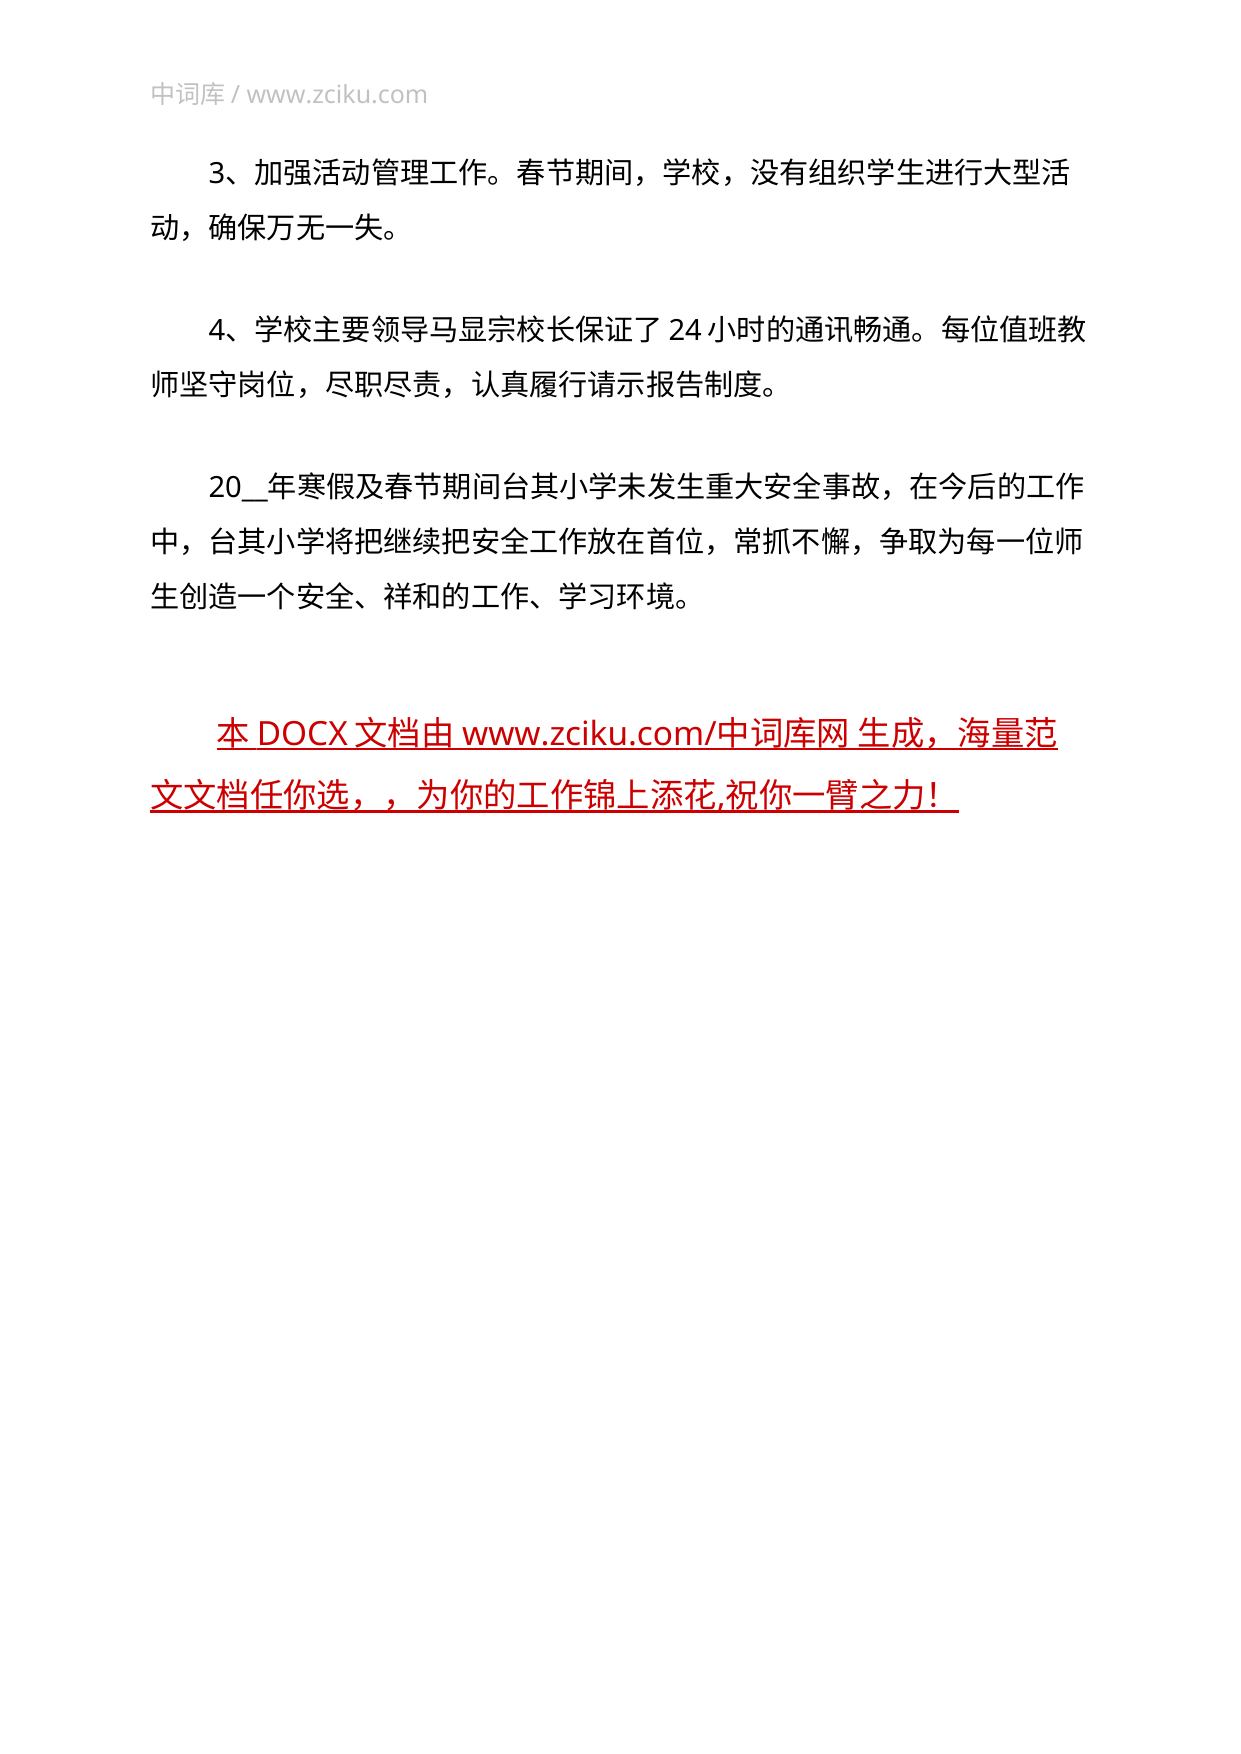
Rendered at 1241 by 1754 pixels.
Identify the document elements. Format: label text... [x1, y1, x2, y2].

text 4、学校主要领导马显宗校长保证了24小时的通讯畅通。每位值班教师坚守岗位，尽职尽责，认真履行请示报告制度。 [150, 307, 1090, 404]
text 3、加强活动管理工作。春节期间，学校，没有组织学生进行大型活动，确保万无一失。 [150, 150, 1090, 247]
text 20__年寒假及春节期间台其小学未发生重大安全事故，在今后的工作中，台其小学将把继续把安全工作放在首位，常抓不懈，争取为每一位师生创造一个安全、祥和的工作、学习环境。 [150, 463, 1090, 616]
text 本DOCX文档由 www.zciku.com/中词库网 生成，海量范文文档任你选，，为你的工作锦上添花,祝你一臂之力！ [150, 706, 1090, 818]
